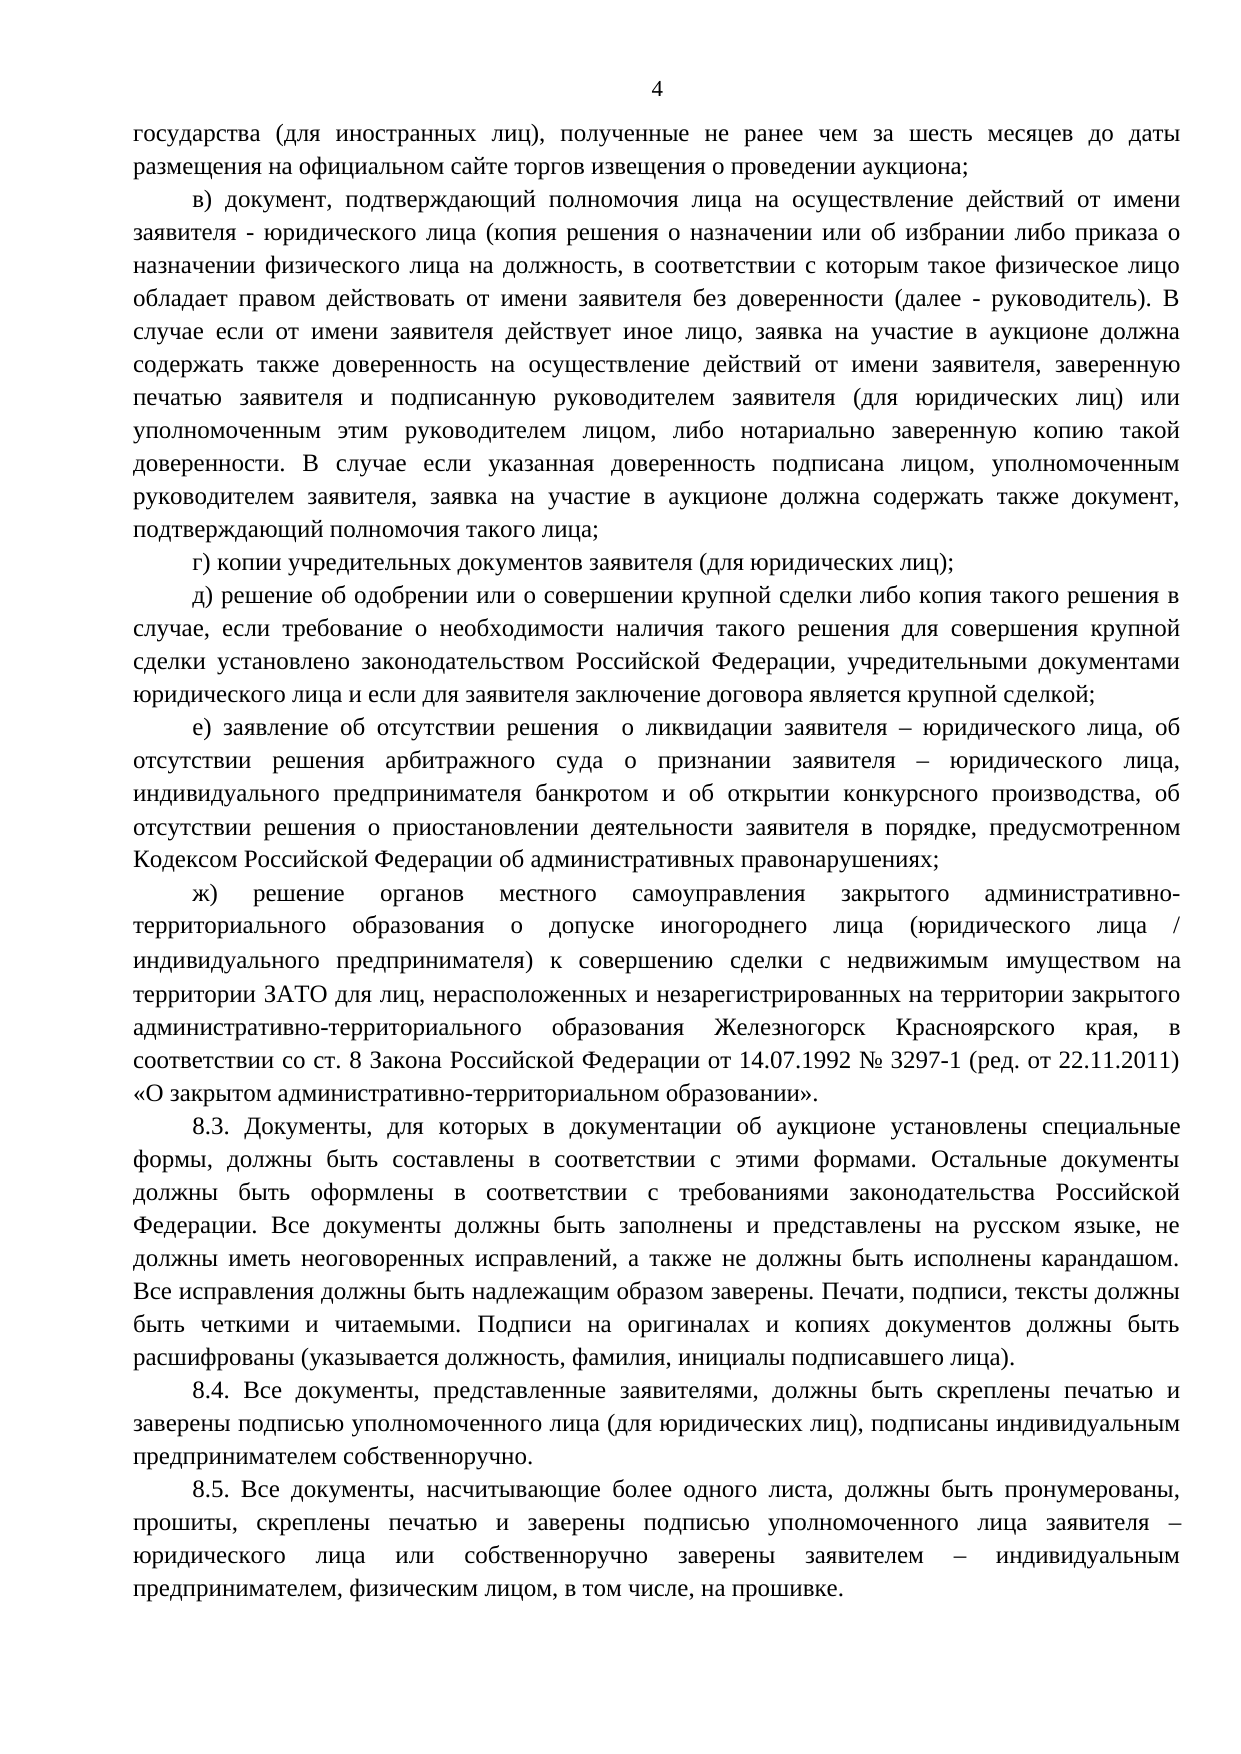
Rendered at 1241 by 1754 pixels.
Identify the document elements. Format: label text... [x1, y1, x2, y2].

text д) решение об одобрении или о совершении крупной сделки либо копия такого решения в случае, если требование о необходимости наличия такого решения для совершения крупной сделки установлено законодательством Российской Федерации, учредительными документами юридического лица и если для заявителя заключение договора является крупной сделкой; [133, 580, 1181, 708]
text 8.5. Все документы, насчитывающие более одного листа, должны быть пронумерованы, прошиты, скреплены печатью и заверены подписью уполномоченного лица заявителя – юридического лица или собственноручно заверены заявителем – индивидуальным предпринимателем, физическим лицом, в том числе, на прошивке. [133, 1474, 1181, 1602]
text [133, 118, 1181, 180]
text ж) решение органов местного самоуправления закрытого административно-территориального образования о допуске иногороднего лица (юридического лица / индивидуального предпринимателя) к совершению сделки с недвижимым имуществом на территории ЗАТО для лиц, нерасположенных и незарегистрированных на территории закрытого административно-территориального образования Железногорск Красноярского края, в соответствии со ст. 8 Закона Российской Федерации от 14.07.1992 № 3297-1 (ред. от 22.11.2011) «О закрытом административно-территориальном образовании». [133, 878, 1181, 1106]
text г) копии учредительных документов заявителя (для юридических лиц); [133, 547, 1181, 576]
text 8.3. Документы, для которых в документации об аукционе установлены специальные формы, должны быть составлены в соответствии с этими формами. Остальные документы должны быть оформлены в соответствии с требованиями законодательства Российской Федерации. Все документы должны быть заполнены и представлены на русском языке, не должны иметь неоговоренных исправлений, а также не должны быть исполнены карандашом. Все исправления должны быть надлежащим образом заверены. Печати, подписи, тексты должны быть четкими и читаемыми. Подписи на оригиналах и копиях документов должны быть расшифрованы (указывается должность, фамилия, инициалы подписавшего лица). [133, 1111, 1181, 1371]
text е) заявление об отсутствии решения о ликвидации заявителя – юридического лица, об отсутствии решения арбитражного суда о признании заявителя – юридического лица, индивидуального предпринимателя банкротом и об открытии конкурсного производства, об отсутствии решения о приостановлении деятельности заявителя в порядке, предусмотренном Кодексом Российской Федерации об административных правонарушениях; [133, 712, 1181, 873]
text 8.4. Все документы, представленные заявителями, должны быть скреплены печатью и заверены подписью уполномоченного лица (для юридических лиц), подписаны индивидуальным предпринимателем собственноручно. [133, 1375, 1181, 1470]
text в) документ, подтверждающий полномочия лица на осуществление действий от имени заявителя - юридического лица (копия решения о назначении или об избрании либо приказа о назначении физического лица на должность, в соответствии с которым такое физическое лицо обладает правом действовать от имени заявителя без доверенности (далее - руководитель). В случае если от имени заявителя действует иное лицо, заявка на участие в аукционе должна содержать также доверенность на осуществление действий от имени заявителя, заверенную печатью заявителя и подписанную руководителем заявителя (для юридических лиц) или уполномоченным этим руководителем лицом, либо нотариально заверенную копию такой доверенности. В случае если указанная доверенность подписана лицом, уполномоченным руководителем заявителя, заявка на участие в аукционе должна содержать также документ, подтверждающий полномочия такого лица; [133, 184, 1181, 543]
